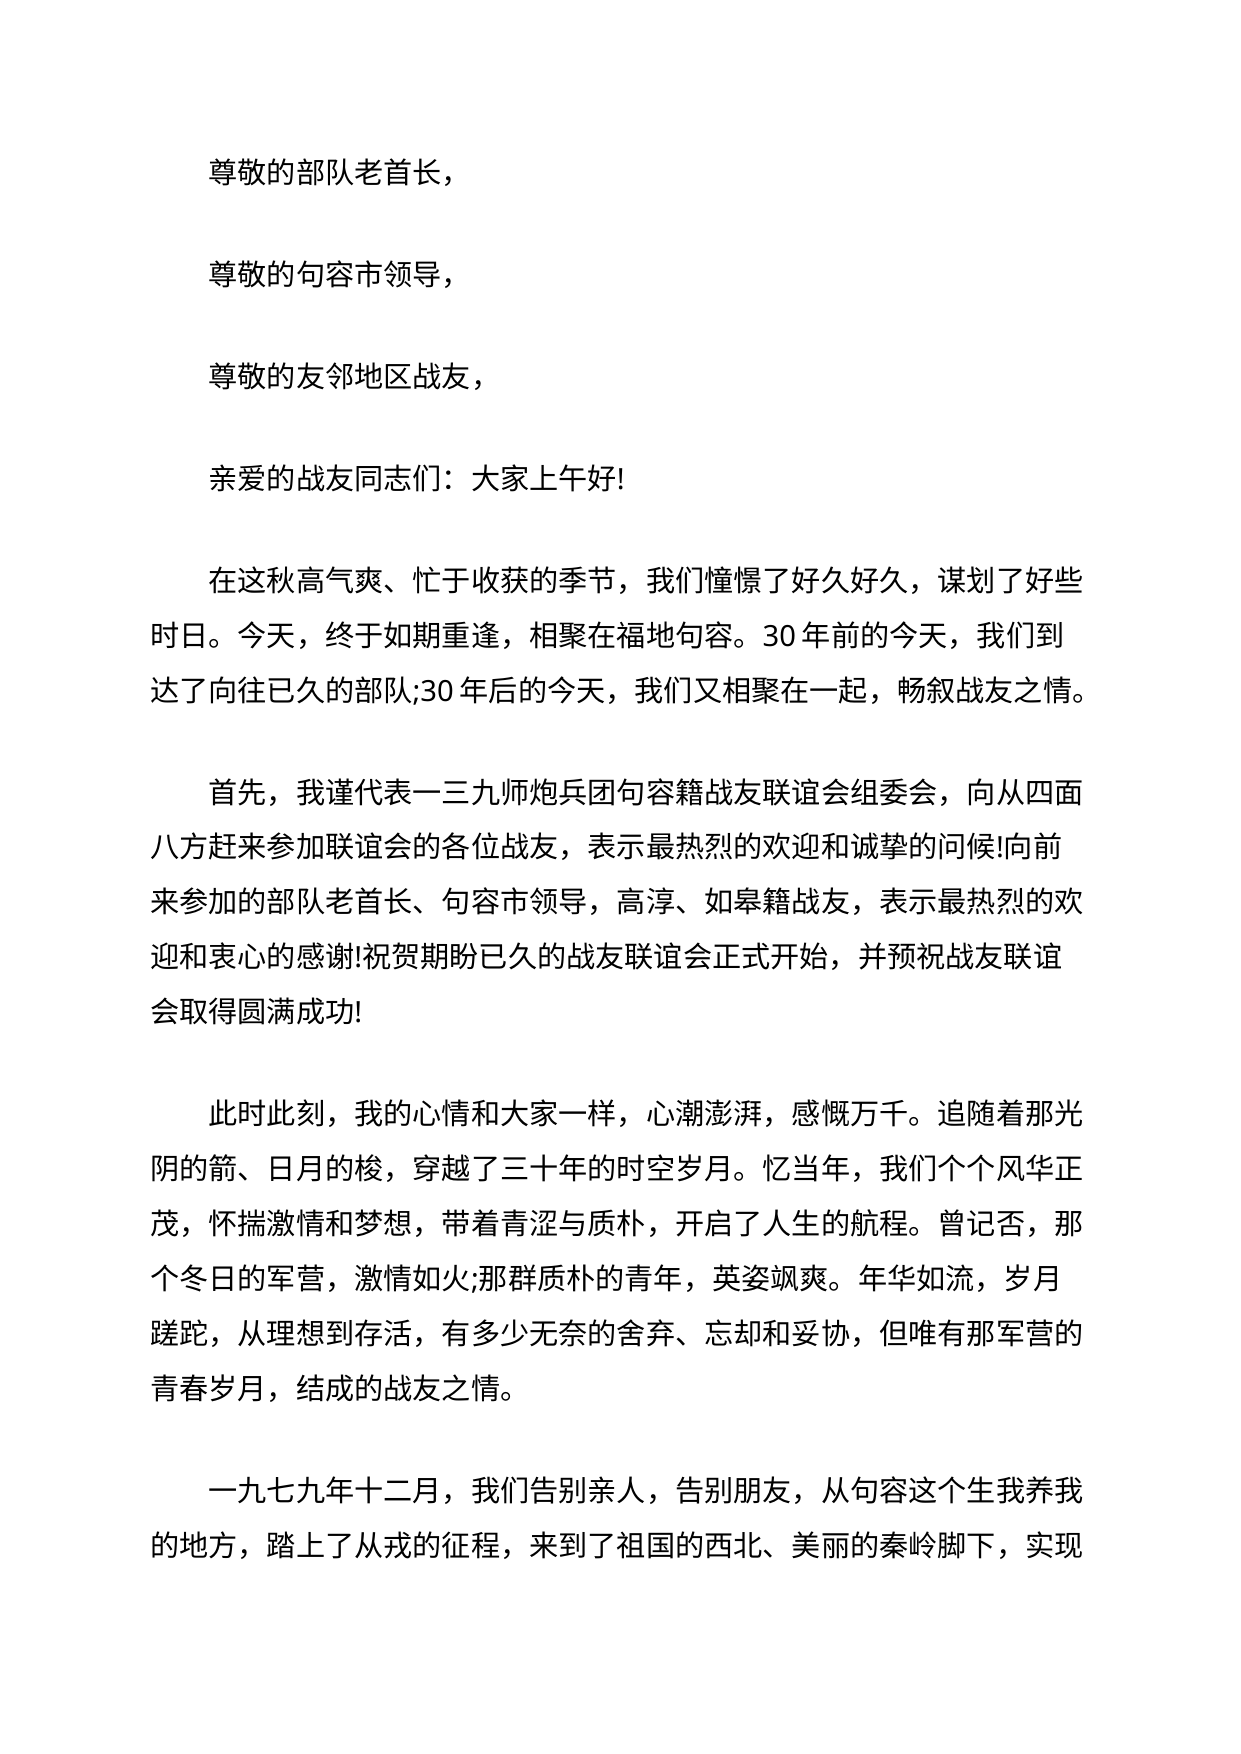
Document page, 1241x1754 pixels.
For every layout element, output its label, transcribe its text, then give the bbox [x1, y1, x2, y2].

text 首先，我谨代表一三九师炮兵团句容籍战友联谊会组委会，向从四面八方赶来参加联谊会的各位战友，表示最热烈的欢迎和诚挚的问候!向前来参加的部队老首长、句容市领导，高淳、如皋籍战友，表示最热烈的欢迎和衷心的感谢!祝贺期盼已久的战友联谊会正式开始，并预祝战友联谊会取得圆满成功! [150, 769, 1090, 1031]
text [150, 1467, 1090, 1564]
text 此时此刻，我的心情和大家一样，心潮澎湃，感慨万千。追随着那光阴的箭、日月的梭，穿越了三十年的时空岁月。忆当年，我们个个风华正茂，怀揣激情和梦想，带着青涩与质朴，开启了人生的航程。曾记否，那个冬日的军营，激情如火;那群质朴的青年，英姿飒爽。年华如流，岁月蹉跎，从理想到存活，有多少无奈的舍弃、忘却和妥协，但唯有那军营的青春岁月，结成的战友之情。 [150, 1091, 1090, 1408]
text 在这秋高气爽、忙于收获的季节，我们憧憬了好久好久，谋划了好些时日。今天，终于如期重逢，相聚在福地句容。30年前的今天，我们到达了向往已久的部队;30年后的今天，我们又相聚在一起，畅叙战友之情。 [150, 557, 1090, 709]
text 尊敬的部队老首长， [150, 150, 1090, 192]
text 尊敬的友邻地区战友， [150, 353, 1090, 396]
text 亲爱的战友同志们：大家上午好! [150, 455, 1090, 498]
text 尊敬的句容市领导， [150, 252, 1090, 294]
